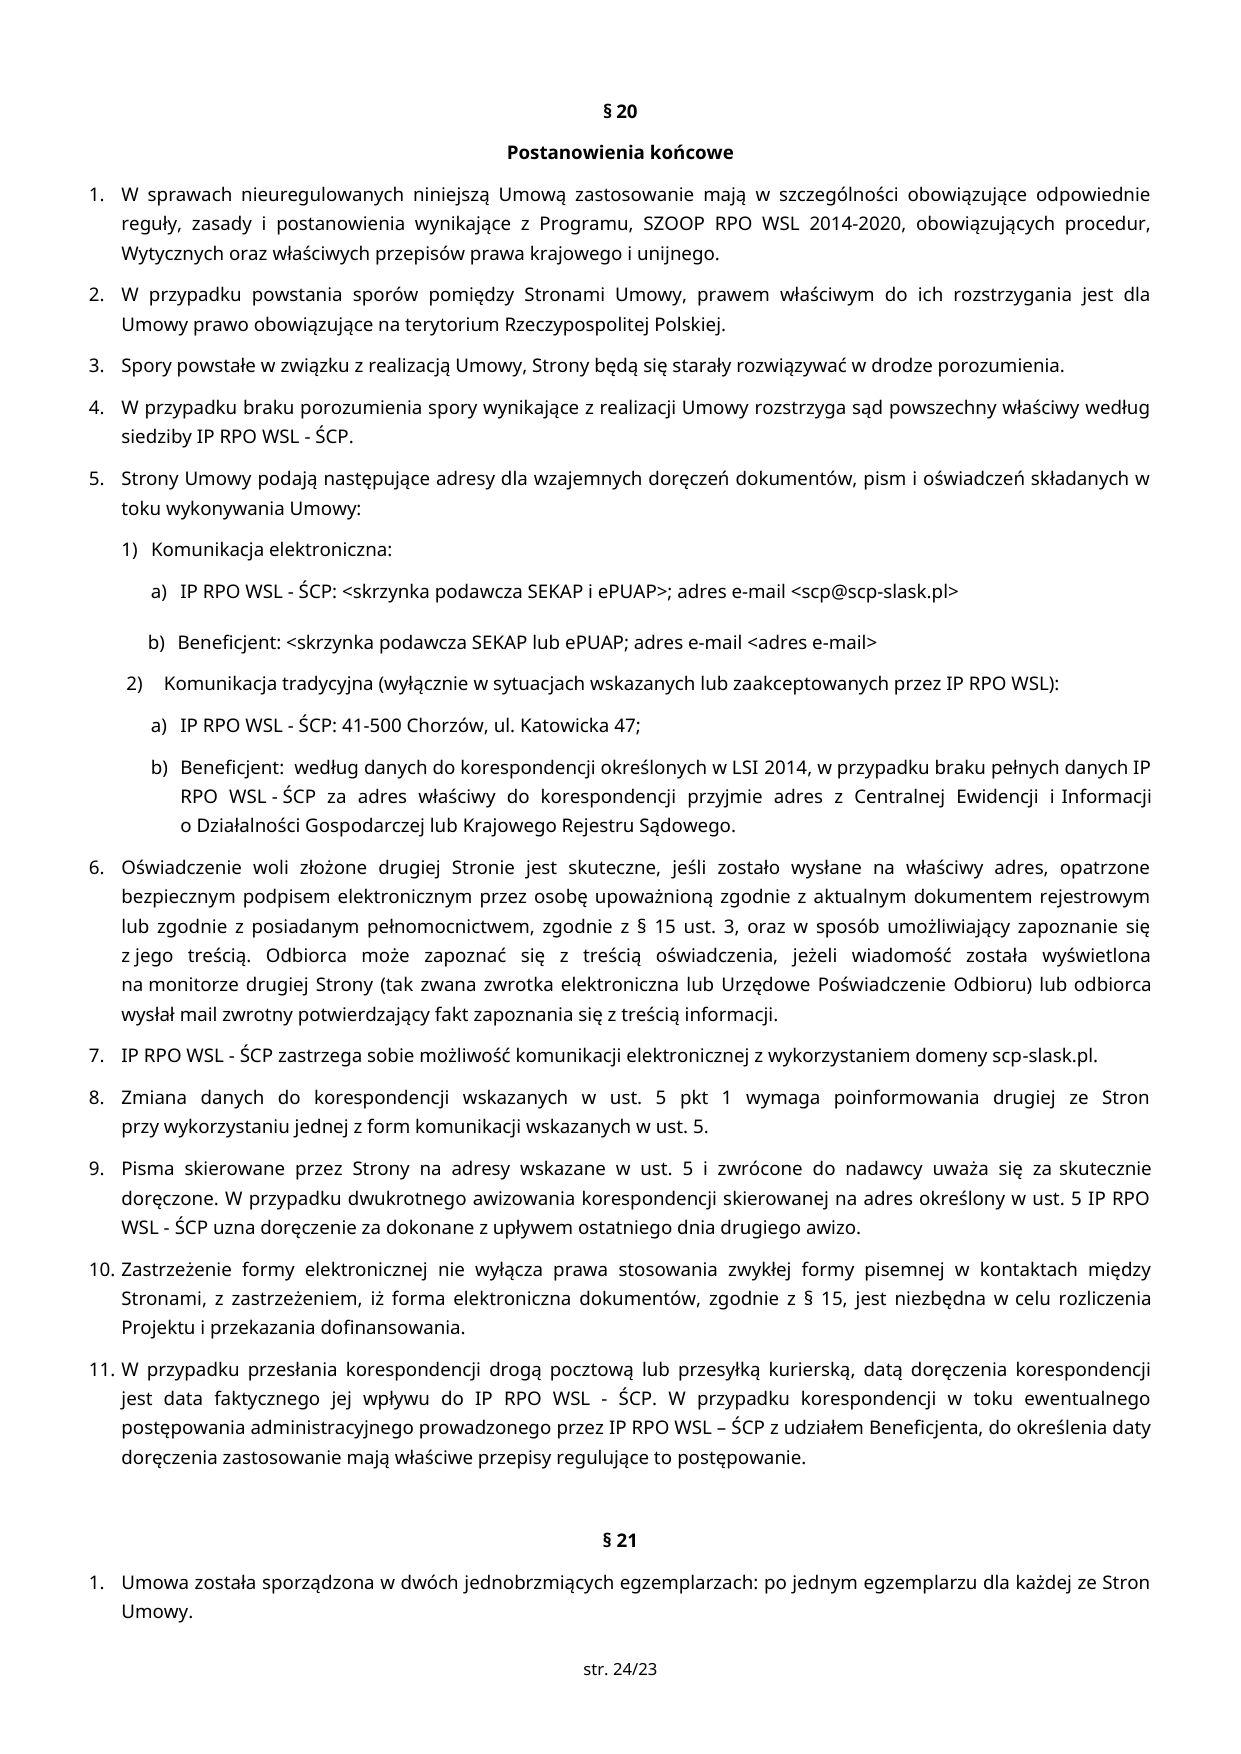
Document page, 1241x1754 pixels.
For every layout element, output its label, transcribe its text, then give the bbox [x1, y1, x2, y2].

list Beneficjent: według danych do korespondencji określonych w LSI 2014, w przypadku braku pełnych danych IP RPO WSL - ŚCP za adres właściwy do korespondencji przyjmie adres z Centralnej Ewidencji i Informacji o Działalności Gospodarczej lub Krajowego Rejestru Sądowego. [151, 754, 1152, 838]
list Umowa została sporządzona w dwóch jednobrzmiących egzemplarzach: po jednym egzemplarzu dla każdej ze Stron Umowy. [89, 1569, 1152, 1624]
text § 21 [89, 1527, 1152, 1553]
list Spory powstałe w związku z realizacją Umowy, Strony będą się starały rozwiązywać w drodze porozumienia. [89, 353, 1152, 378]
list Pisma skierowane przez Strony na adresy wskazane w ust. 5 i zwrócone do nadawcy uważa się za skutecznie doręczone. W przypadku dwukrotnego awizowania korespondencji skierowanej na adres określony w ust. 5 IP RPO WSL - ŚCP uzna doręczenie za dokonane z upływem ostatniego dnia drugiego awizo. [89, 1156, 1152, 1239]
list Beneficjent: <skrzynka podawcza SEKAP lub ePUAP; adres e-mail <adres e-mail> [148, 629, 1152, 654]
list Zmiana danych do korespondencji wskazanych w ust. 5 pkt 1 wymaga poinformowania drugiej ze Stron przy wykorzystaniu jednej z form komunikacji wskazanych w ust. 5. [89, 1084, 1152, 1139]
list W przypadku przesłania korespondencji drogą pocztową lub przesyłką kurierską, datą doręczenia korespondencji jest data faktycznego jej wpływu do IP RPO WSL - ŚCP. W przypadku korespondencji w toku ewentualnego postępowania administracyjnego prowadzonego przez IP RPO WSL – ŚCP z udziałem Beneficjenta, do określenia daty doręczenia zastosowanie mają właściwe przepisy regulujące to postępowanie. [89, 1356, 1152, 1469]
text § 20 [89, 98, 1152, 123]
list IP RPO WSL - ŚCP zastrzega sobie możliwość komunikacji elektronicznej z wykorzystaniem domeny scp-slask.pl. [89, 1043, 1152, 1068]
list Strony Umowy podają następujące adresy dla wzajemnych doręczeń dokumentów, pism i oświadczeń składanych w toku wykonywania Umowy: [89, 466, 1152, 520]
list Komunikacja tradycyjna (wyłącznie w sytuacjach wskazanych lub zaakceptowanych przez IP RPO WSL): [126, 671, 1152, 696]
list Komunikacja elektroniczna: [121, 537, 1152, 562]
list Zastrzeżenie formy elektronicznej nie wyłącza prawa stosowania zwykłej formy pisemnej w kontaktach między Stronami, z zastrzeżeniem, iż forma elektroniczna dokumentów, zgodnie z § 15, jest niezbędna w celu rozliczenia Projektu i przekazania dofinansowania. [89, 1256, 1152, 1340]
list W przypadku braku porozumienia spory wynikające z realizacji Umowy rozstrzyga sąd powszechny właściwy według siedziby IP RPO WSL - ŚCP. [89, 394, 1152, 449]
list Oświadczenie woli złożone drugiej Stronie jest skuteczne, jeśli zostało wysłane na właściwy adres, opatrzone bezpiecznym podpisem elektronicznym przez osobę upoważnioną zgodnie z aktualnym dokumentem rejestrowym lub zgodnie z posiadanym pełnomocnictwem, zgodnie z § 15 ust. 3, oraz w sposób umożliwiający zapoznanie się z jego treścią. Odbiorca może zapoznać się z treścią oświadczenia, jeżeli wiadomość została wyświetlona na monitorze drugiej Strony (tak zwana zwrotka elektroniczna lub Urzędowe Poświadczenie Odbioru) lub odbiorca wysłał mail zwrotny potwierdzający fakt zapoznania się z treścią informacji. [89, 854, 1152, 1026]
text Postanowienia końcowe [89, 140, 1152, 165]
list W sprawach nieuregulowanych niniejszą Umową zastosowanie mają w szczególności obowiązujące odpowiednie reguły, zasady i postanowienia wynikające z Programu, SZOOP RPO WSL 2014-2020, obowiązujących procedur, Wytycznych oraz właściwych przepisów prawa krajowego i unijnego. [89, 181, 1152, 266]
list IP RPO WSL - ŚCP: <skrzynka podawcza SEKAP i ePUAP>; adres e-mail <scp@scp-slask.pl> [151, 578, 1152, 604]
list W przypadku powstania sporów pomiędzy Stronami Umowy, prawem właściwym do ich rozstrzygania jest dla Umowy prawo obowiązujące na terytorium Rzeczypospolitej Polskiej. [89, 282, 1152, 337]
list IP RPO WSL - ŚCP: 41-500 Chorzów, ul. Katowicka 47; [151, 712, 1152, 738]
